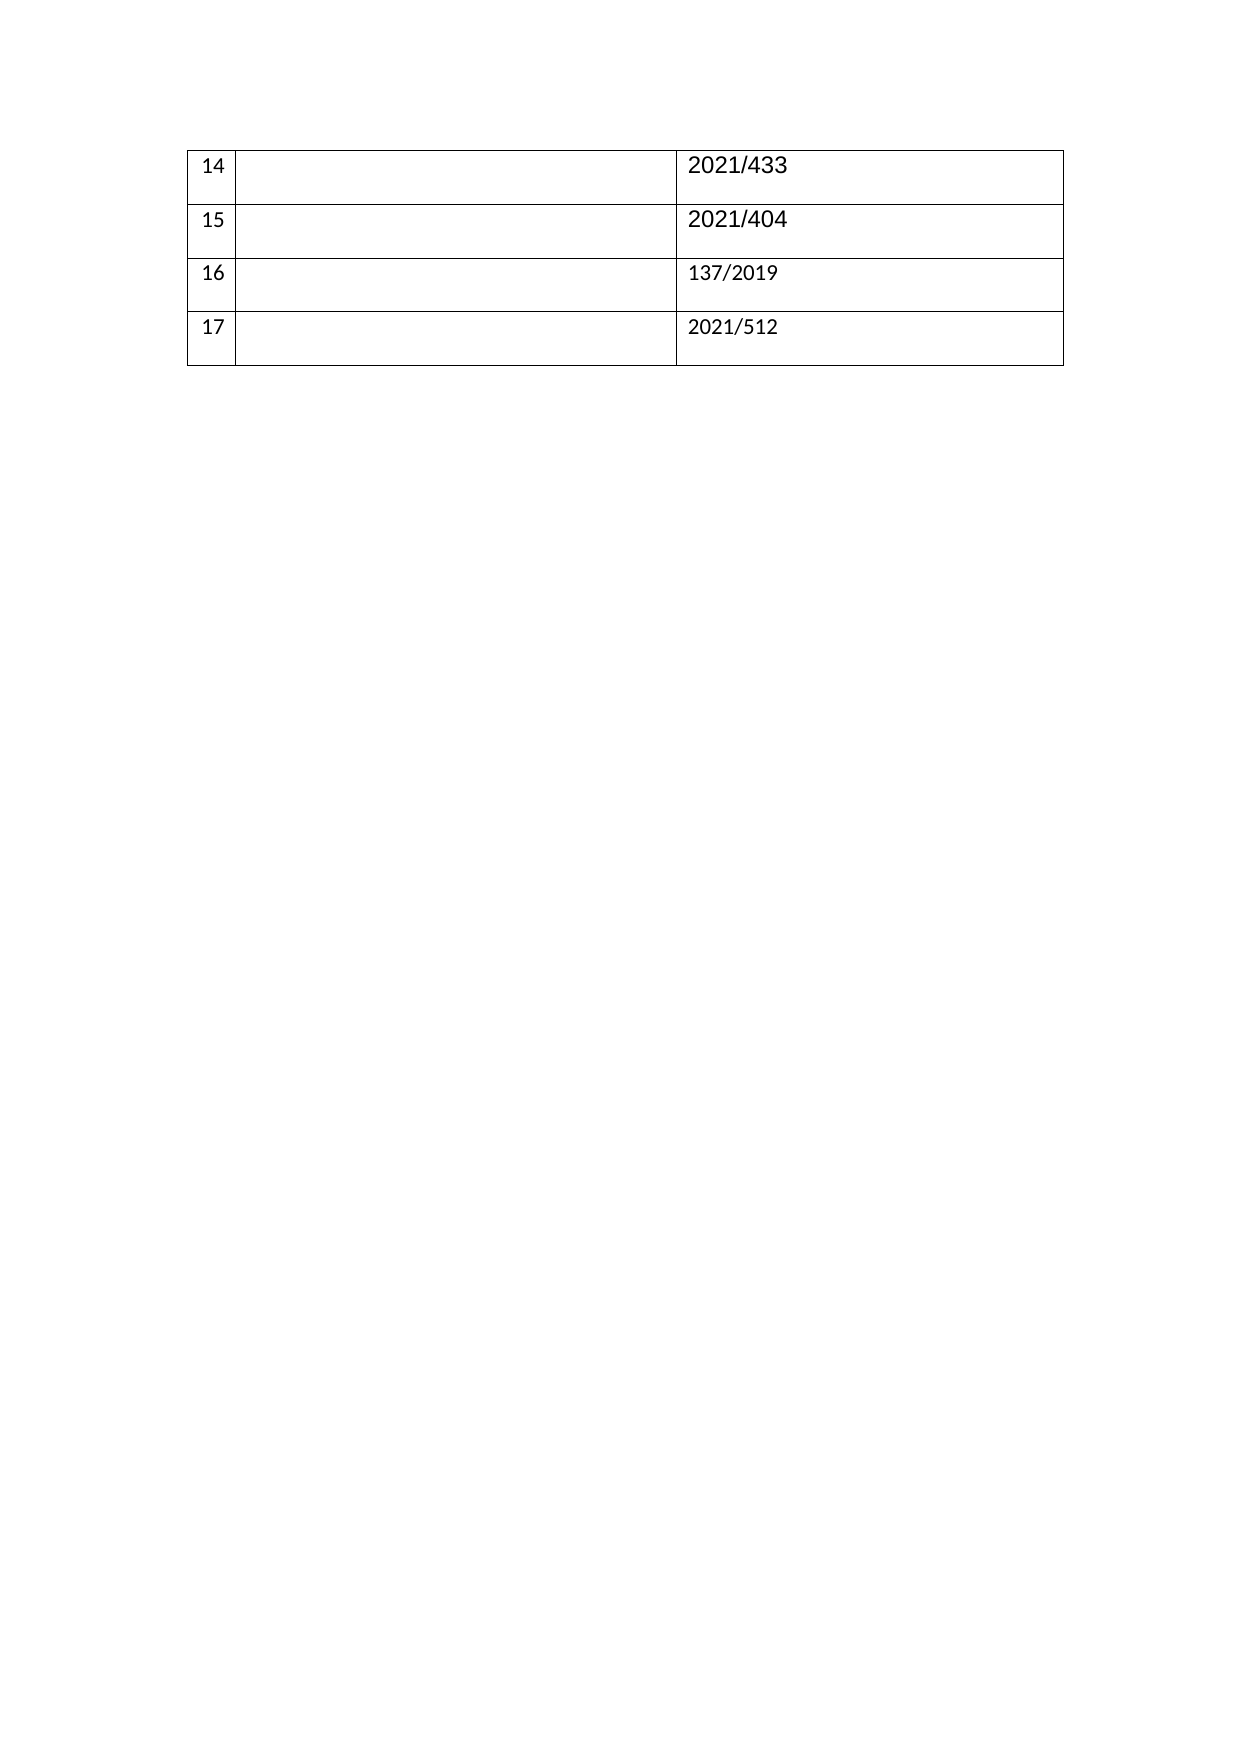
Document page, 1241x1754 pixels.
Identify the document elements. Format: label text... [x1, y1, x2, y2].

table_cell 2021/433 [677, 151, 1063, 204]
table_cell 16 [188, 259, 235, 311]
table_cell 14 [188, 151, 235, 204]
table_cell [236, 312, 676, 365]
table_cell [236, 151, 676, 204]
table_cell 137/2019 [677, 259, 1063, 311]
table_cell [236, 259, 676, 311]
table_cell 17 [188, 312, 235, 365]
table_cell 2021/404 [677, 205, 1063, 257]
table_cell 15 [188, 205, 235, 257]
table_cell 2021/512 [677, 312, 1063, 365]
table_cell [236, 205, 676, 257]
